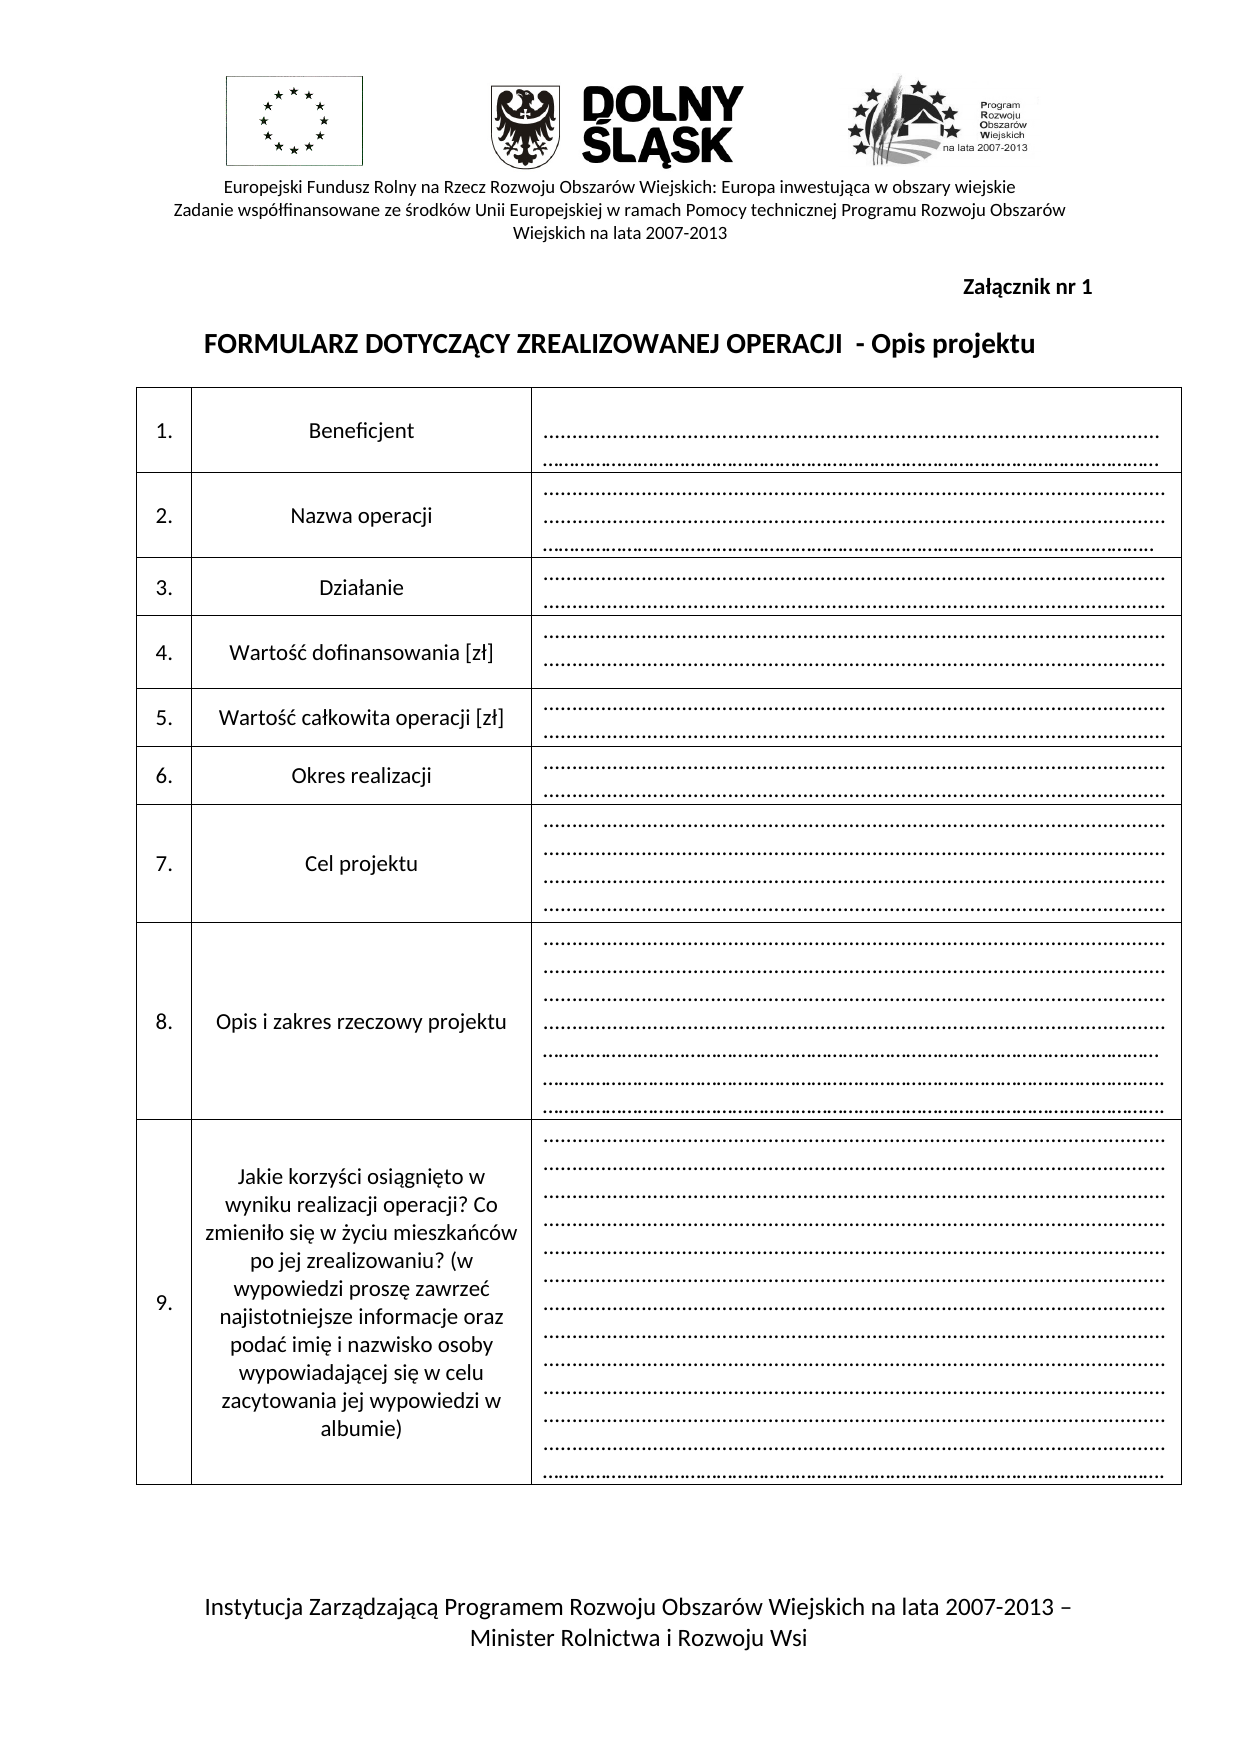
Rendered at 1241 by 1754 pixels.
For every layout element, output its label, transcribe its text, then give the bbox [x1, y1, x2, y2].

table_cell ............................................................................................................ ............................................................................................................ [532, 616, 1181, 687]
table_cell 5. [137, 689, 191, 746]
table_cell 6. [137, 747, 191, 804]
table_header 1. [137, 388, 191, 472]
table_cell Okres realizacji [192, 747, 531, 804]
table_cell 3. [137, 558, 191, 615]
table_cell ............................................................................................................ ............................................................................................................ ............................................................................................................ ............................................................................................................ ……………………………………………………………………………………………………… ………………………………………………………………………………………………………. ………………………………………………………………………………………………………. [532, 923, 1181, 1119]
table_header ........................................................................................................... ……………………………………………………………………………………………………… [532, 388, 1181, 472]
table_cell 8. [137, 923, 191, 1119]
table_cell 2. [137, 473, 191, 557]
table_header Beneficjent [192, 388, 531, 472]
table_cell Opis i zakres rzeczowy projektu [192, 923, 531, 1119]
table_cell 4. [137, 616, 191, 687]
table_cell 7. [137, 805, 191, 922]
table_cell Wartość dofinansowania [zł] [192, 616, 531, 687]
picture [478, 73, 752, 176]
table_cell ............................................................................................................ ............................................................................................................ ............................................................................................................ ............................................................................................................ [532, 805, 1181, 922]
table_cell 9. [137, 1120, 191, 1484]
table_cell ............................................................................................................ ............................................................................................................ [532, 558, 1181, 615]
table_cell ............................................................................................................ ............................................................................................................ [532, 747, 1181, 804]
table_cell Działanie [192, 558, 531, 615]
table_cell ............................................................................................................ ............................................................................................................ ............................................................................................................ ............................................................................................................ ............................................................................................................ ............................................................................................................ ............................................................................................................ ............................................................................................................ ............................................................................................................ ............................................................................................................ ............................................................................................................ ............................................................................................................ ………………………………………………………………………………………………………. [532, 1120, 1181, 1484]
table_cell Wartość całkowita operacji [zł] [192, 689, 531, 746]
table_cell Jakie korzyści osiągnięto w wyniku realizacji operacji? Co zmieniło się w życiu mieszkańców po jej zrealizowaniu? (w wypowiedzi proszę zawrzeć najistotniejsze informacje oraz podać imię i nazwisko osoby wypowiadającej się w celu zacytowania jej wypowiedzi w albumie) [192, 1120, 531, 1484]
text Załącznik nr 1 [148, 272, 1093, 300]
text FORMULARZ DOTYCZĄCY ZREALIZOWANEJ OPERACJI - Opis projektu [148, 325, 1093, 361]
table_cell ............................................................................................................ ............................................................................................................ …………………………………………………………………………………………………….. [532, 473, 1181, 557]
table_cell ............................................................................................................ ............................................................................................................ [532, 689, 1181, 746]
table_cell Cel projektu [192, 805, 531, 922]
table_cell Nazwa operacji [192, 473, 531, 557]
